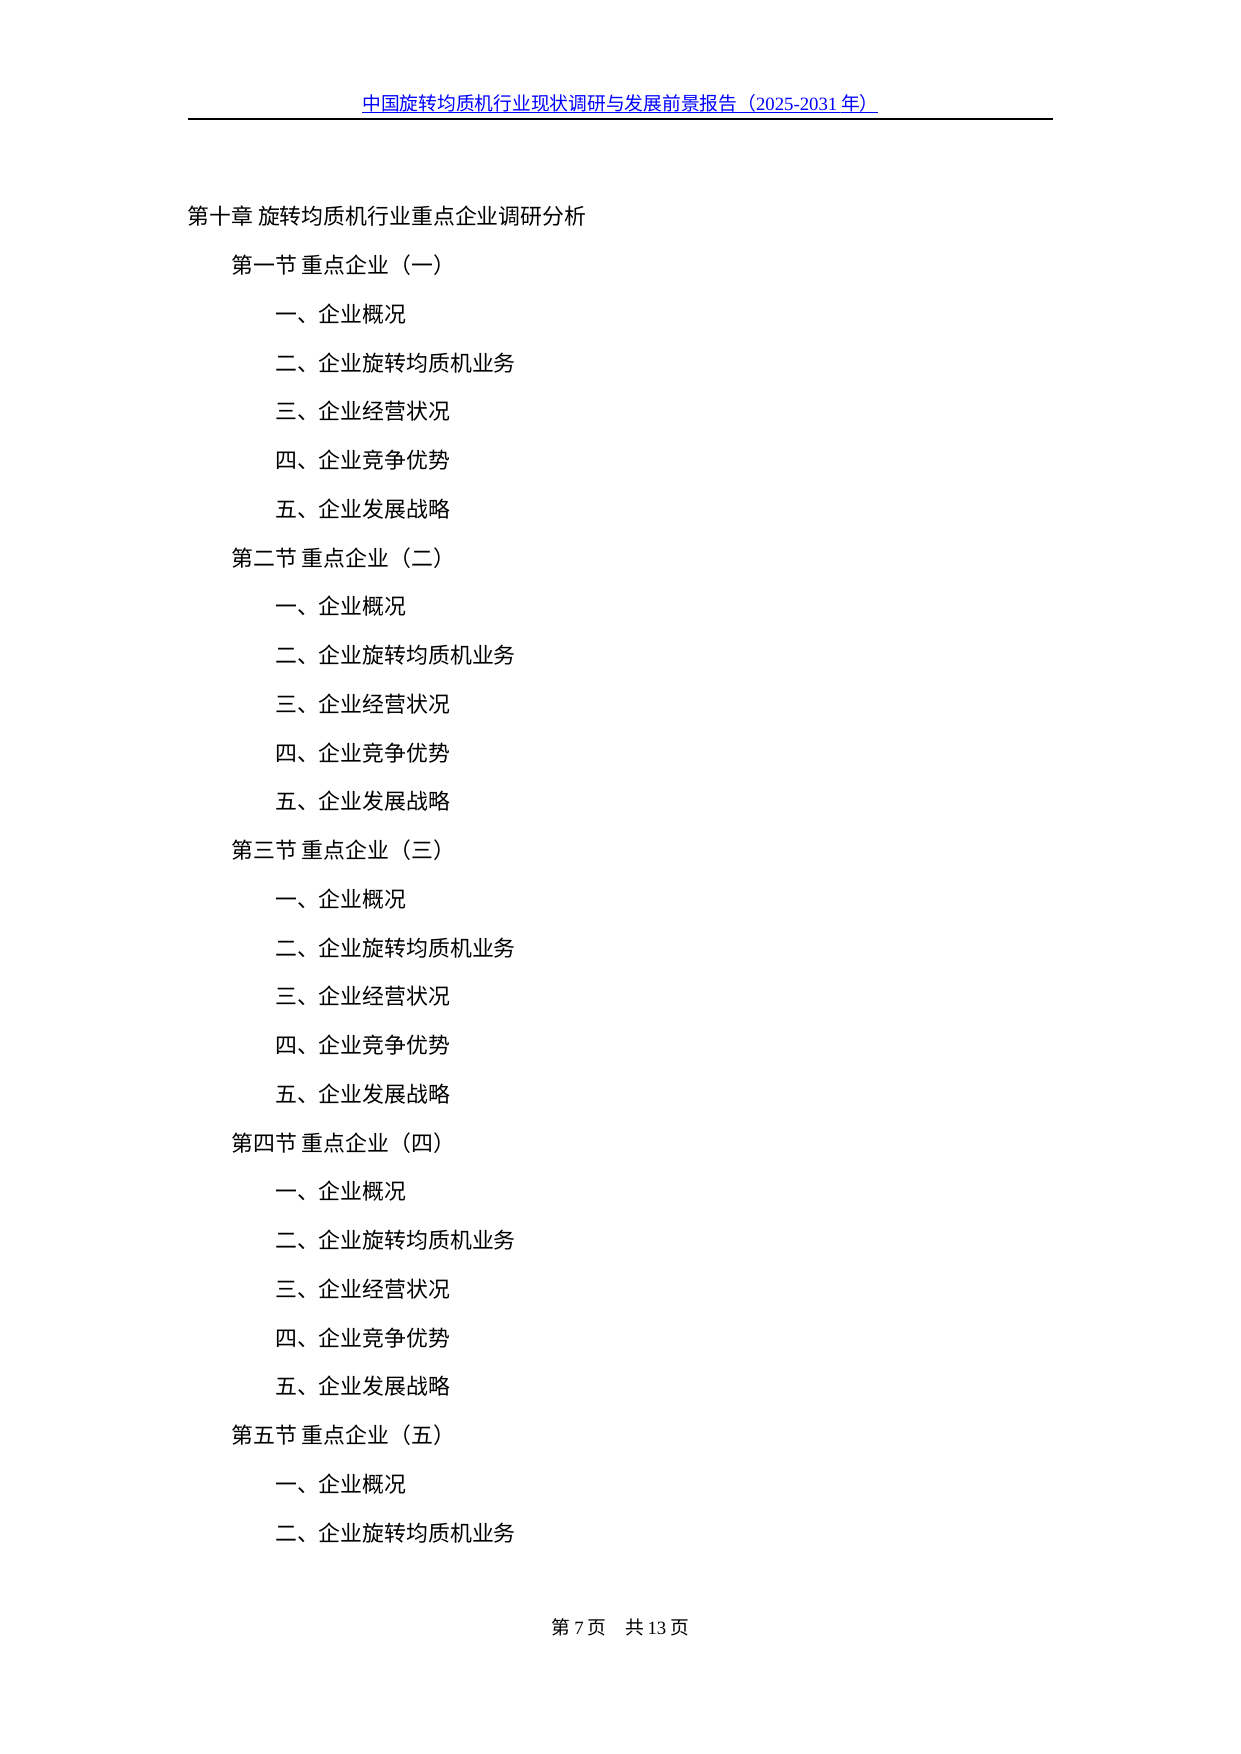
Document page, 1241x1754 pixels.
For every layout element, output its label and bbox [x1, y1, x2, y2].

text [187, 150, 1053, 1548]
